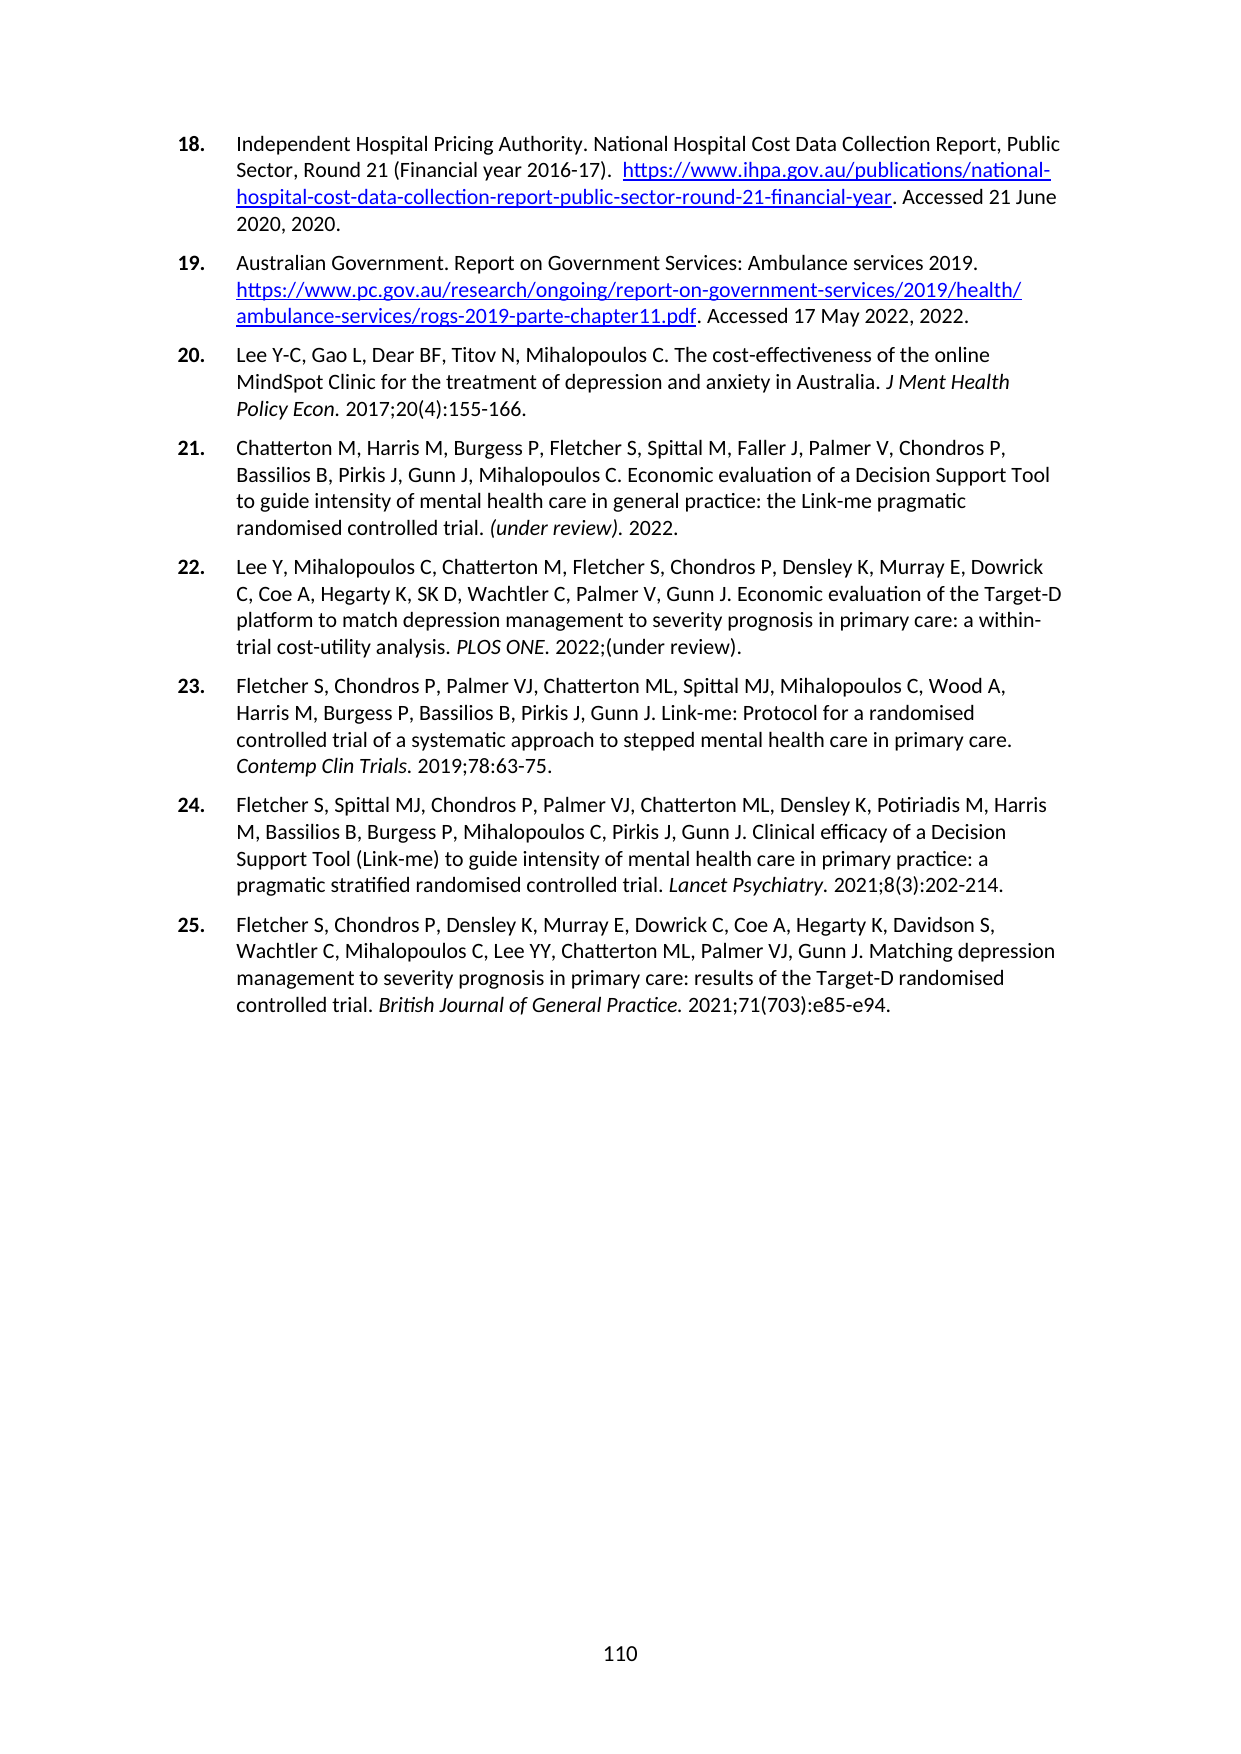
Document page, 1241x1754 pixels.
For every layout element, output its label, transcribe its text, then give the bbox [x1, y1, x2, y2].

text 24. Fletcher S, Spittal MJ, Chondros P, Palmer VJ, Chatterton ML, Densley K, Potiriadis M, Harris M, Bassilios B, Burgess P, Mihalopoulos C, Pirkis J, Gunn J. Clinical efficacy of a Decision Support Tool (Link-me) to guide intensity of mental health care in primary practice: a pragmatic stratified randomised controlled trial. Lancet Psychiatry. 2021;8(3):202-214. [177, 792, 1063, 898]
text 20. Lee Y-C, Gao L, Dear BF, Titov N, Mihalopoulos C. The cost-effectiveness of the online MindSpot Clinic for the treatment of depression and anxiety in Australia. J Ment Health Policy Econ. 2017;20(4):155-166. [177, 342, 1063, 422]
text 25. Fletcher S, Chondros P, Densley K, Murray E, Dowrick C, Coe A, Hegarty K, Davidson S, Wachtler C, Mihalopoulos C, Lee YY, Chatterton ML, Palmer VJ, Gunn J. Matching depression management to severity prognosis in primary care: results of the Target-D randomised controlled trial. British Journal of General Practice. 2021;71(703):e85-e94. [177, 911, 1063, 1017]
text 21. Chatterton M, Harris M, Burgess P, Fletcher S, Spittal M, Faller J, Palmer V, Chondros P, Bassilios B, Pirkis J, Gunn J, Mihalopoulos C. Economic evaluation of a Decision Support Tool to guide intensity of mental health care in general practice: the Link-me pragmatic randomised controlled trial. (under review). 2022. [177, 434, 1063, 541]
text 22. Lee Y, Mihalopoulos C, Chatterton M, Fletcher S, Chondros P, Densley K, Murray E, Dowrick C, Coe A, Hegarty K, SK D, Wachtler C, Palmer V, Gunn J. Economic evaluation of the Target-D platform to match depression management to severity prognosis in primary care: a within-trial cost-utility analysis. PLOS ONE. 2022;(under review). [177, 553, 1063, 660]
text 19. Australian Government. Report on Government Services: Ambulance services 2019. https://www.pc.gov.au/research/ongoing/report-on-government-services/2019/health/ambulance-services/rogs-2019-parte-chapter11.pdf. Accessed 17 May 2022, 2022. [177, 249, 1063, 329]
text 23. Fletcher S, Chondros P, Palmer VJ, Chatterton ML, Spittal MJ, Mihalopoulos C, Wood A, Harris M, Burgess P, Bassilios B, Pirkis J, Gunn J. Link-me: Protocol for a randomised controlled trial of a systematic approach to stepped mental health care in primary care. Contemp Clin Trials. 2019;78:63-75. [177, 672, 1063, 779]
text 18. Independent Hospital Pricing Authority. National Hospital Cost Data Collection Report, Public Sector, Round 21 (Financial year 2016-17). https://www.ihpa.gov.au/publications/national-hospital-cost-data-collection-report-public-sector-round-21-financial-year. Accessed 21 June 2020, 2020. [177, 130, 1063, 237]
